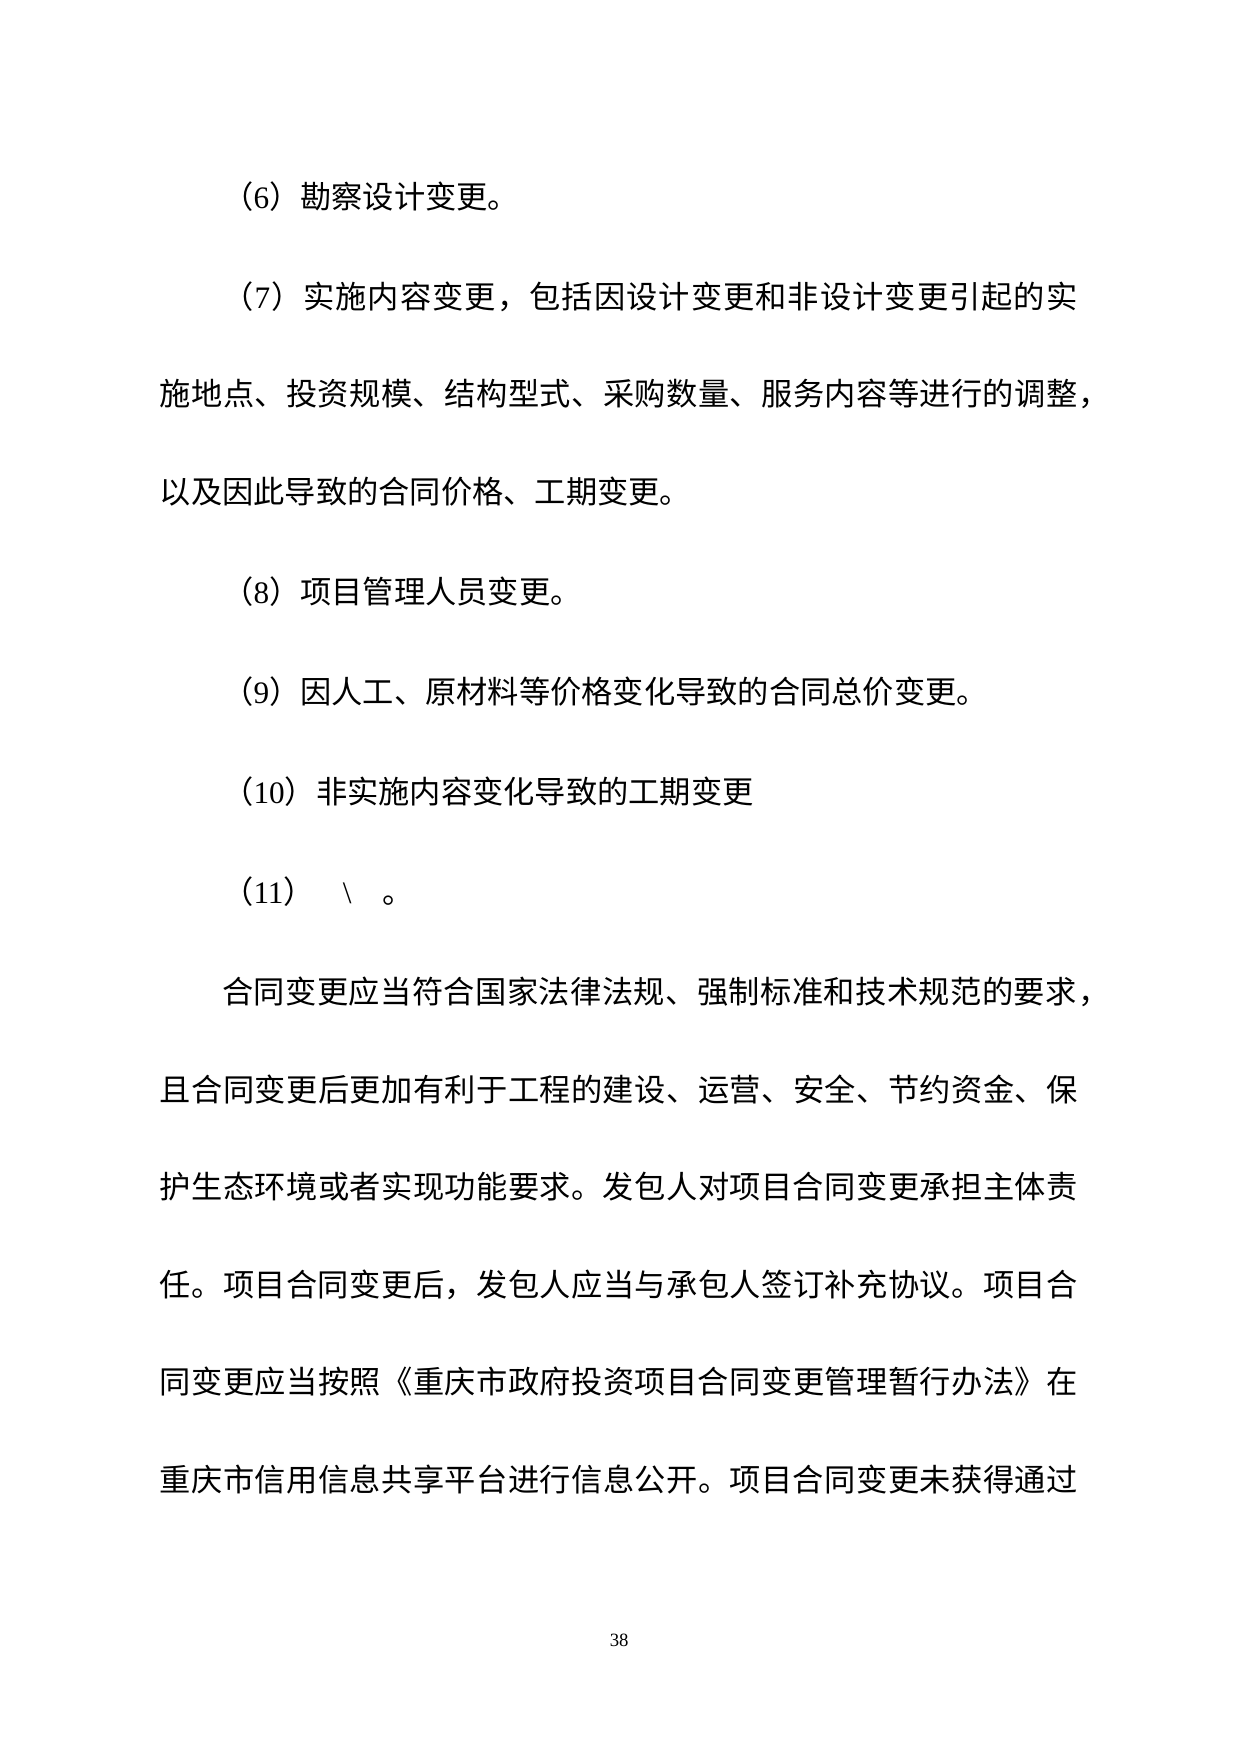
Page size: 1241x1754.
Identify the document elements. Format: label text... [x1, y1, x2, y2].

text （7）实施内容变更，包括因设计变更和非设计变更引起的实施地点、投资规模、结构型式、采购数量、服务内容等进行的调整，以及因此导致的合同价格、工期变更。 [159, 262, 1078, 522]
text （10）非实施内容变化导致的工期变更 [159, 757, 1078, 822]
text （11） \ 。 [159, 857, 1078, 922]
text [159, 958, 1078, 1510]
text （8）项目管理人员变更。 [159, 557, 1078, 622]
text （6）勘察设计变更。 [159, 162, 1078, 227]
text （9）因人工、原材料等价格变化导致的合同总价变更。 [159, 657, 1078, 722]
